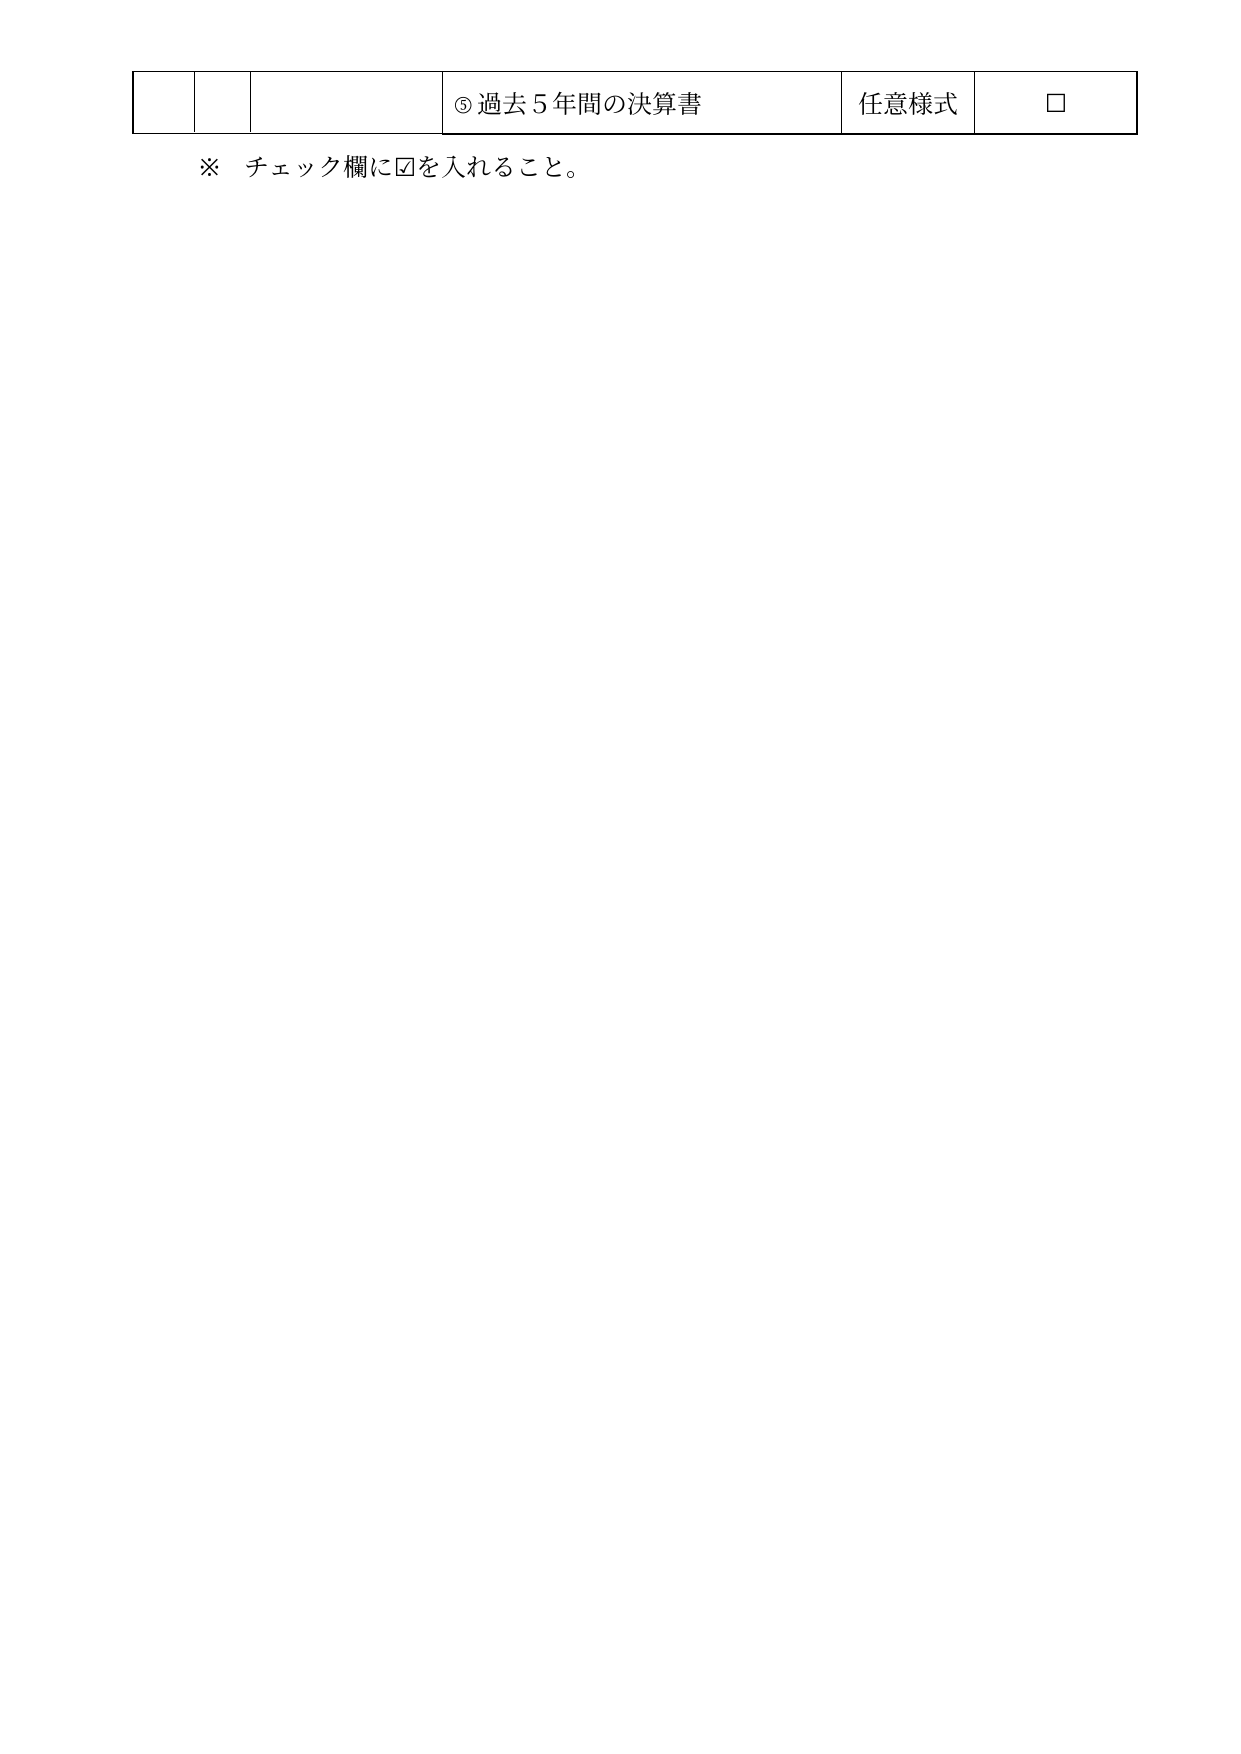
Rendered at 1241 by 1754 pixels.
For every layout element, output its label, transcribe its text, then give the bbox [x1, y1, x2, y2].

text ※ チェック欄に☑を入れること。 [199, 135, 1063, 196]
table_cell 任意様式 [842, 72, 974, 133]
table_cell ⑤過去５年間の決算書 [443, 72, 841, 133]
